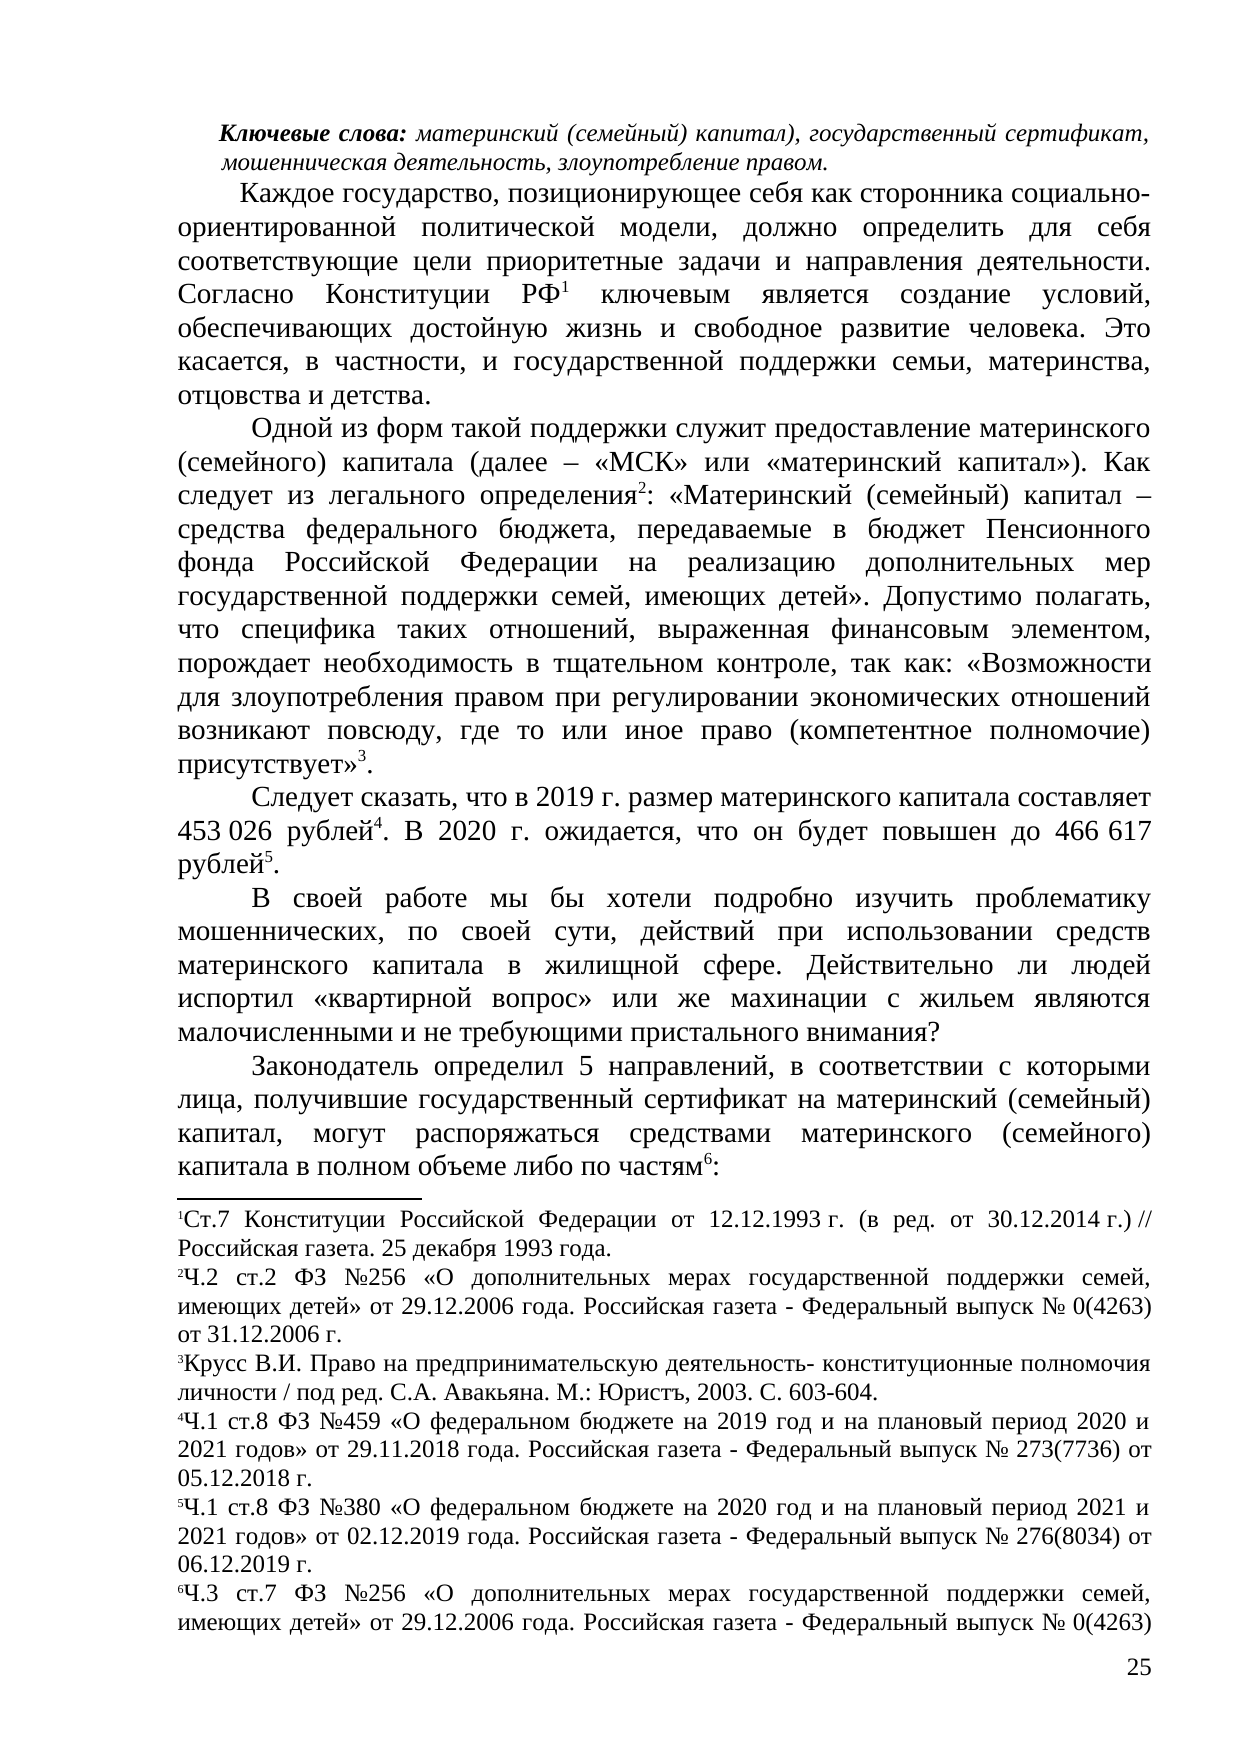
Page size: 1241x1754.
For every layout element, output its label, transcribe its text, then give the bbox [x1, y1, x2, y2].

text Одной из форм такой поддержки служит предоставление материнского (семейного) капитала (далее – «МСК» или «материнский капитал»). Как следует из легального определения: «Материнский (семейный) капитал – средства федерального бюджета, передаваемые в бюджет Пенсионного фонда Российской Федерации на реализацию дополнительных мер государственной поддержки семей, имеющих детей». Допустимо полагать, что специфика таких отношений, выраженная финансовым элементом, порождает необходимость в тщательном контроле, так как: «Возможности для злоупотребления правом при регулировании экономических отношений возникают повсюду, где то или иное право (компетентное полномочие) присутствует». [177, 410, 1152, 779]
text В своей работе мы бы хотели подробно изучить проблематику мошеннических, по своей сути, действий при использовании средств материнского капитала в жилищной сфере. Действительно ли людей испортил «квартирной вопрос» или же махинации с жильем являются малочисленными и не требующими пристального внимания? [177, 880, 1152, 1048]
text Ключевые слова: материнский (семейный) капитал), государственный сертификат, мошенническая деятельность, злоупотребление правом. [218, 118, 1152, 176]
text Следует сказать, что в 2019 г. размер материнского капитала составляет 453 026 рублей. В 2020 г. ожидается, что он будет повышен до 466 617 рублей. [177, 779, 1152, 880]
text Законодатель определил 5 направлений, в соответствии с которыми лица, получившие государственный сертификат на материнский (семейный) капитал, могут распоряжаться средствами материнского (семейного) капитала в полном объеме либо по частям: [177, 1048, 1152, 1182]
text Каждое государство, позиционирующее себя как сторонника социально-ориентированной политической модели, должно определить для себя соответствующие цели приоритетные задачи и направления деятельности. Согласно Конституции РФ ключевым является создание условий, обеспечивающих достойную жизнь и свободное развитие человека. Это касается, в частности, и государственной поддержки семьи, материнства, отцовства и детства. [177, 176, 1152, 410]
